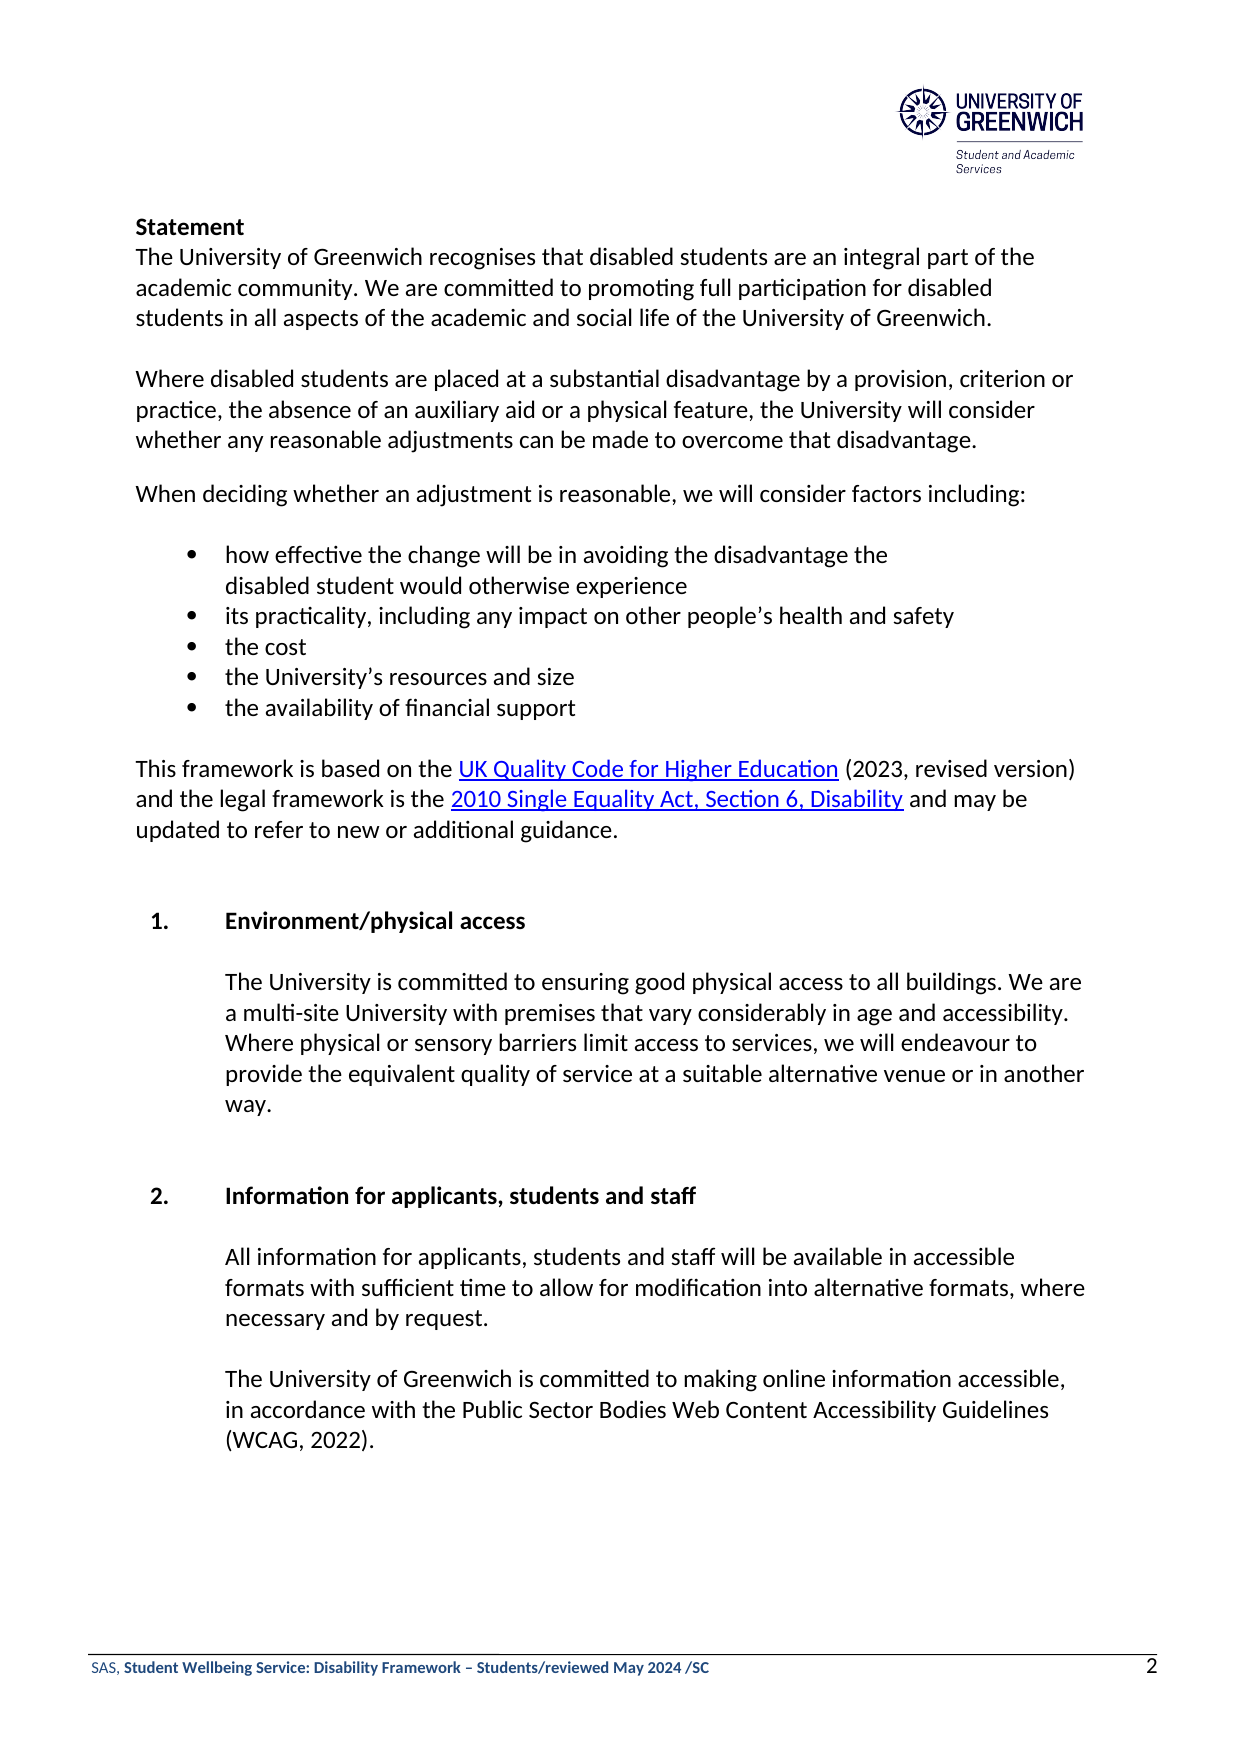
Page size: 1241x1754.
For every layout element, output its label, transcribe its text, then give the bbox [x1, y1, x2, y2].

text Statement [135, 211, 1098, 241]
list its practicality, including any impact on other people’s health and safety [187, 600, 1052, 631]
text The University is committed to ensuring good physical access to all buildings. We are a multi-site University with premises that vary considerably in age and accessibility. Where physical or sensory barriers limit access to services, we will endeavour to provide the equivalent quality of service at a suitable alternative venue or in another way. [225, 967, 1085, 1119]
list the University’s resources and size [187, 661, 1052, 692]
list the cost [187, 631, 1052, 661]
picture [879, 67, 1099, 192]
list the availability of financial support [187, 692, 1052, 722]
text The University of Greenwich recognises that disabled students are an integral part of the academic community. We are committed to promoting full participation for disabled students in all aspects of the academic and social life of the University of Greenwich. [135, 241, 1052, 333]
text This framework is based on the UK Quality Code for Higher Education (2023, revised version) and the legal framework is the 2010 Single Equality Act, Section 6, Disability and may be updated to refer to new or additional guidance. [135, 753, 1098, 844]
list Information for applicants, students and staff [150, 1180, 1098, 1211]
text All information for applicants, students and staff will be available in accessible formats with sufficient time to allow for modification into alternative formats, where necessary and by request. [225, 1241, 1089, 1333]
text Where disabled students are placed at a substantial disadvantage by a provision, criterion or practice, the absence of an auxiliary aid or a physical feature, the University will consider whether any reasonable adjustments can be made to overcome that disadvantage. [135, 363, 1098, 455]
text When deciding whether an adjustment is reasonable, we will consider factors including: [135, 478, 1052, 509]
list how effective the change will be in avoiding the disadvantage the disabled student would otherwise experience [187, 539, 1052, 600]
list Environment/physical access [150, 906, 1098, 936]
text The University of Greenwich is committed to making online information accessible, in accordance with the Public Sector Bodies Web Content Accessibility Guidelines (WCAG, 2022). [225, 1363, 1089, 1455]
